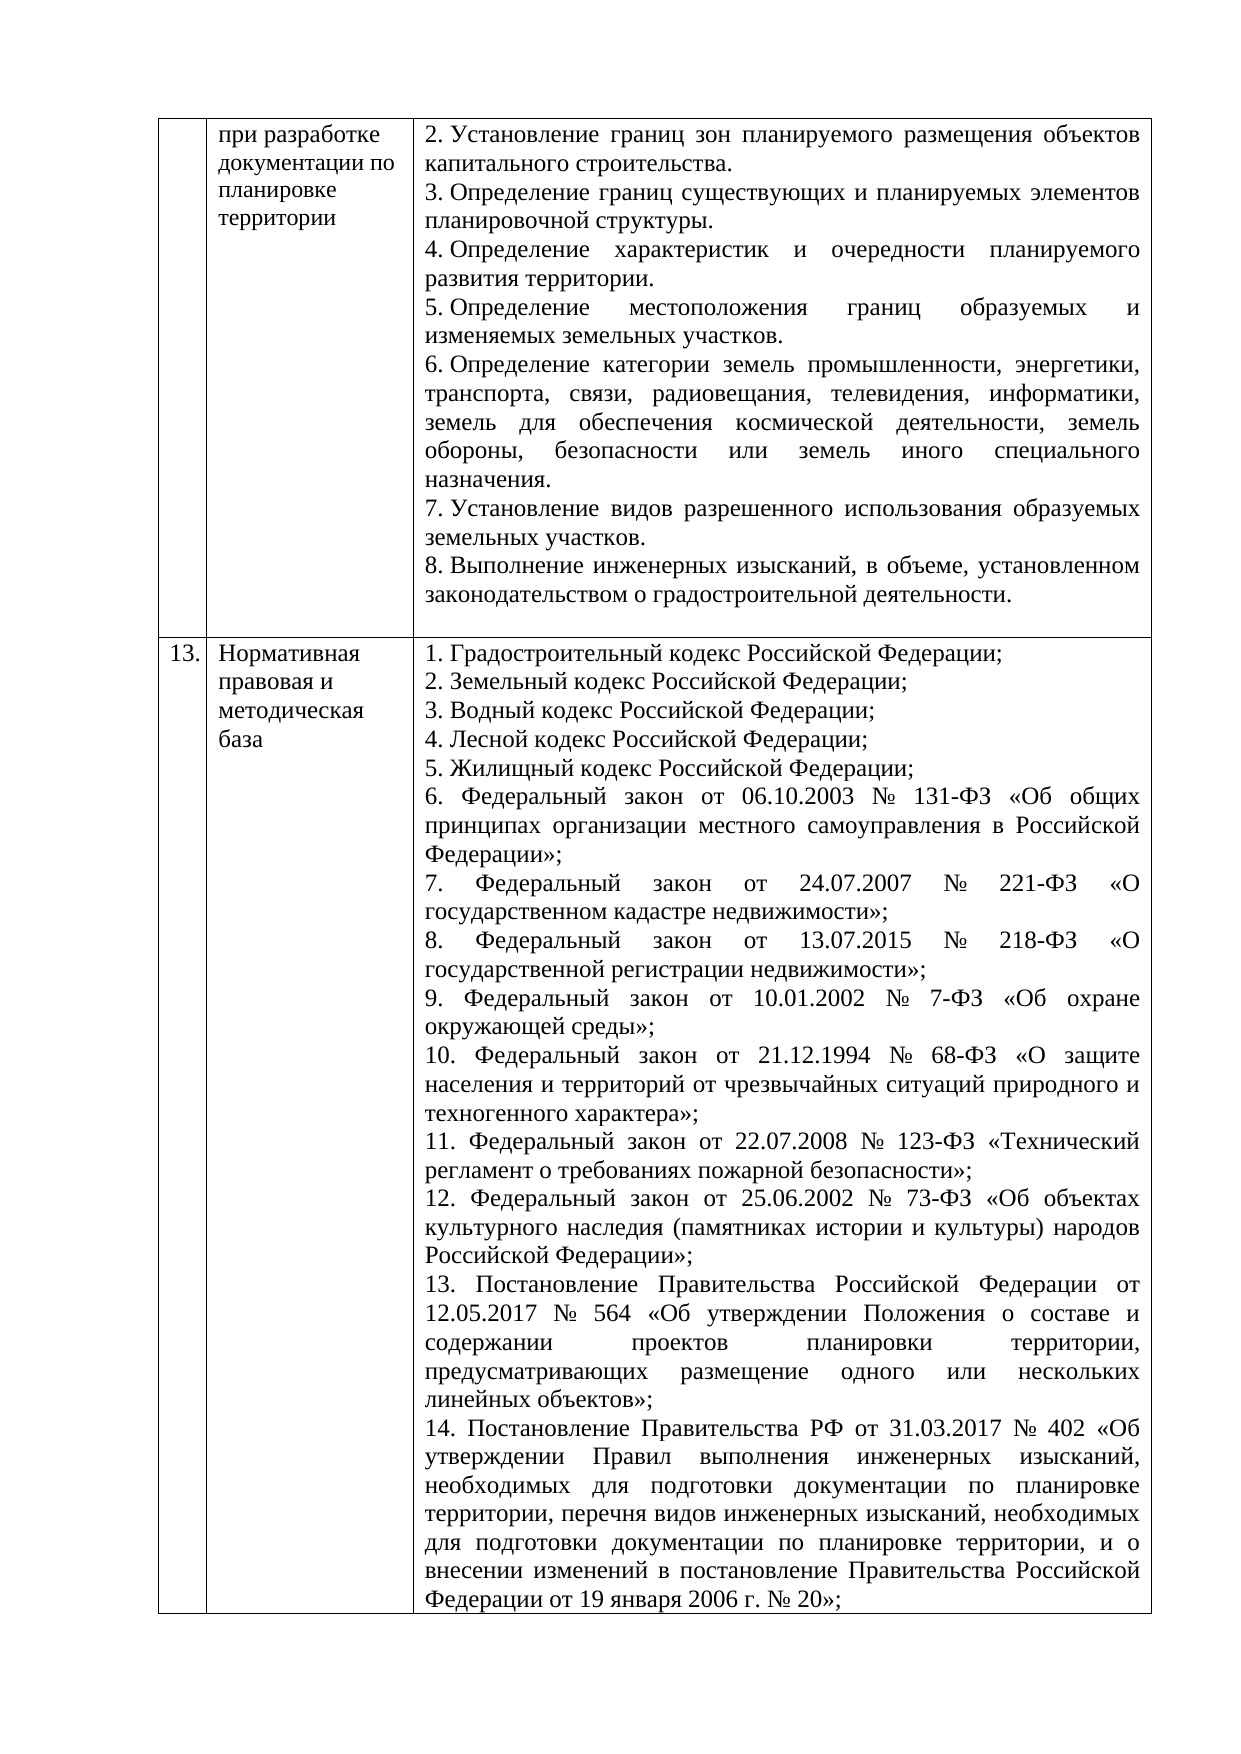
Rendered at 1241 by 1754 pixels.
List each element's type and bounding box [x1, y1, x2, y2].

table_cell [414, 638, 1151, 1613]
table_cell [159, 638, 206, 1613]
table_cell [207, 638, 413, 1613]
table_cell [207, 119, 413, 637]
table_cell [159, 119, 206, 637]
table_cell [414, 119, 1151, 637]
